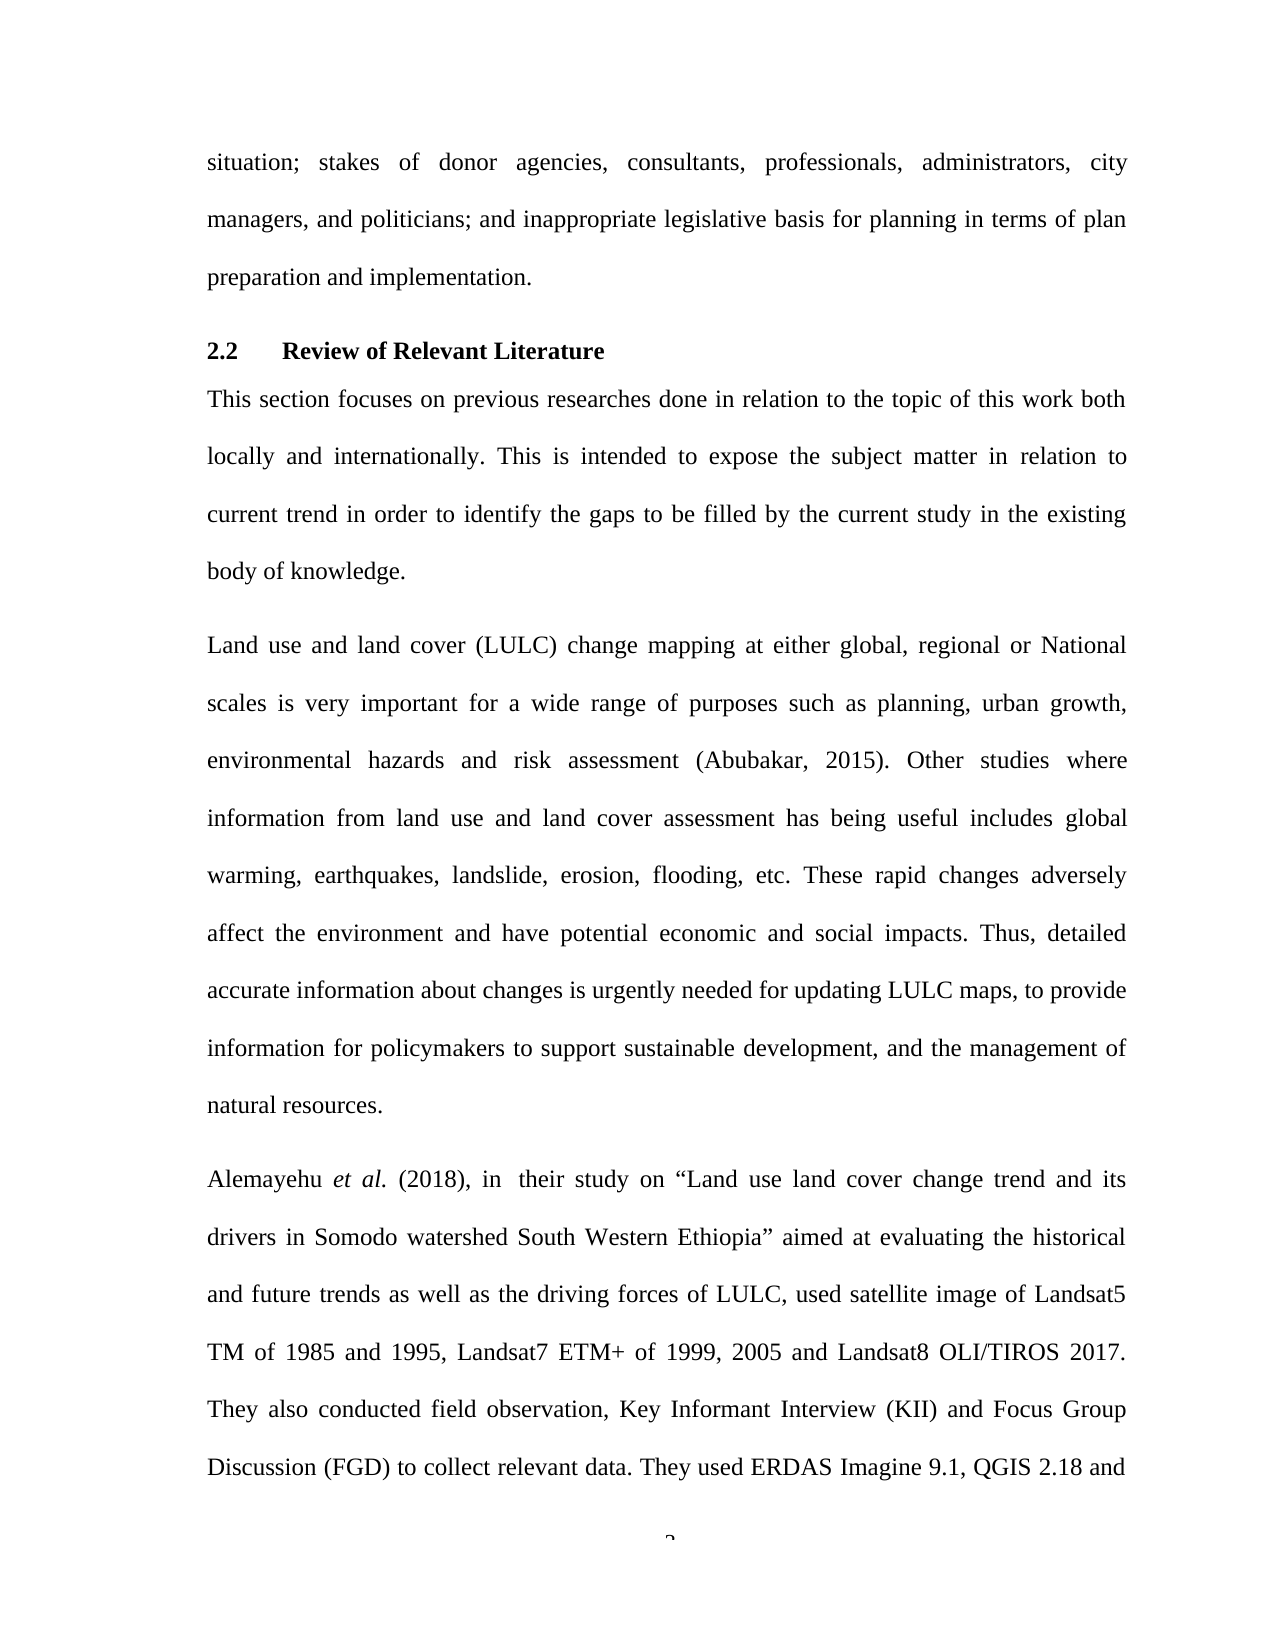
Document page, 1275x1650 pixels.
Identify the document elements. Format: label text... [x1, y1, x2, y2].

text Alemayehu et al. (2018), in their study on “Land use land cover change trend and its drivers in Somodo watershed South Western Ethiopia” aimed at evaluating the historical and future trends as well as the driving forces of LULC, used satellite image of Landsat5 TM of 1985 and 1995, Landsat7 ETM+ of 1999, 2005 and Landsat8 OLI/TIROS 2017. They also conducted field observation, Key Informant Interview (KII) and Focus Group Discussion (FGD) to collect relevant data. They used ERDAS Imagine 9.1, QGIS 2.18 and [207, 1164, 1127, 1481]
text This section focuses on previous researches done in relation to the topic of this work both locally and internationally. This is intended to expose the subject matter in relation to current trend in order to identify the gaps to be filled by the current study in the existing body of knowledge. [207, 384, 1127, 585]
subtitle Review of Relevant Literature [207, 336, 1198, 365]
text situation; stakes of donor agencies, consultants, professionals, administrators, city managers, and politicians; and inappropriate legislative basis for planning in terms of plan preparation and implementation. [207, 147, 1128, 291]
text Land use and land cover (LULC) change mapping at either global, regional or National scales is very important for a wide range of purposes such as planning, urban growth, environmental hazards and risk assessment (Abubakar, 2015). Other studies where information from land use and land cover assessment has being useful includes global warming, earthquakes, landslide, erosion, flooding, etc. These rapid changes adversely affect the environment and have potential economic and social impacts. Thus, detailed accurate information about changes is urgently needed for updating LULC maps, to provide information for policymakers to support sustainable development, and the management of natural resources. [207, 631, 1128, 1119]
